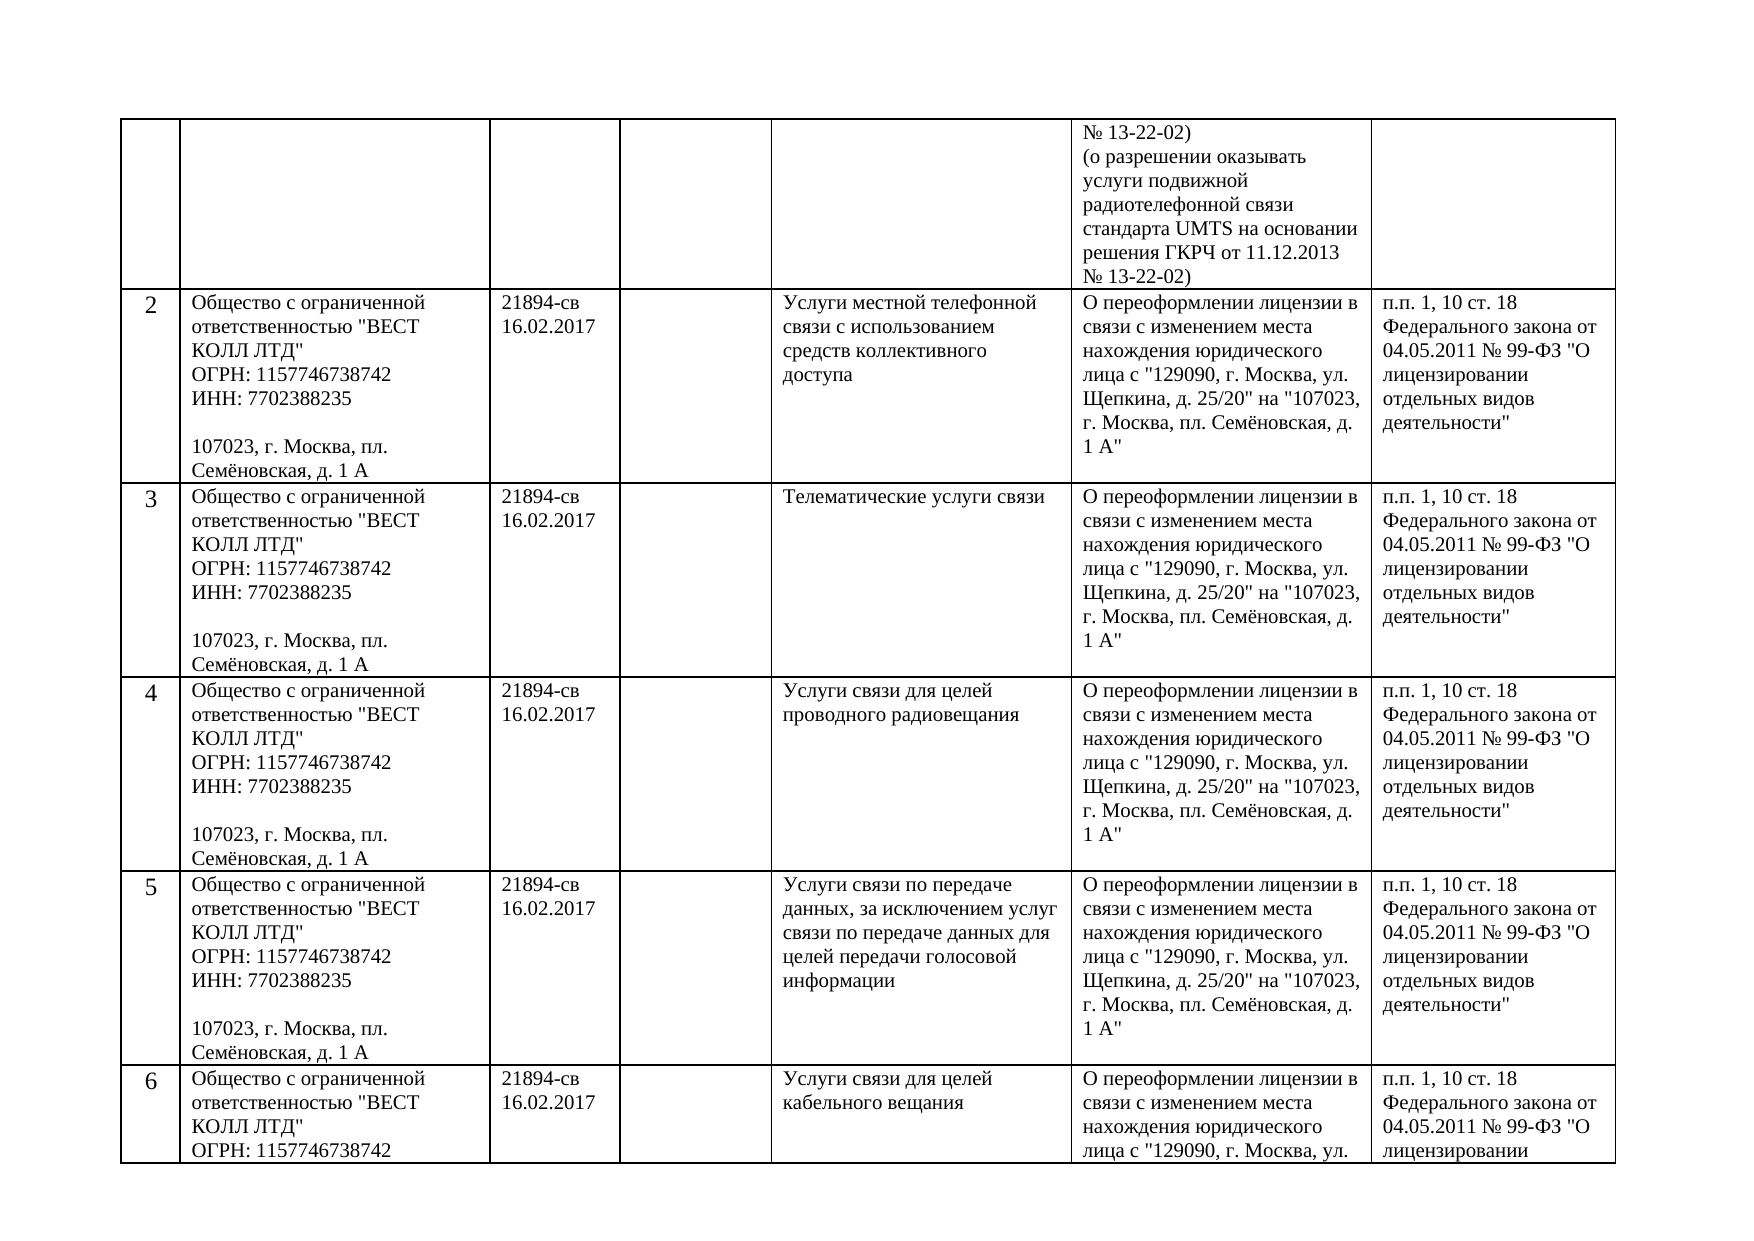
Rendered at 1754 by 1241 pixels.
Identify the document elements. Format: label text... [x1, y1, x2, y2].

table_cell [181, 120, 489, 288]
table_cell 21894-св 16.02.2017 [491, 678, 619, 870]
table_cell 4 [122, 678, 179, 870]
table_cell п.п. 1, 10 ст. 18 Федерального закона от 04.05.2011 № 99-ФЗ "О лицензировании отдельных видов деятельности" [1372, 872, 1615, 1064]
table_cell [772, 1066, 1071, 1162]
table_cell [1372, 1066, 1615, 1162]
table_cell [1072, 1066, 1371, 1162]
table_cell 6 [122, 1066, 179, 1162]
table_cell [772, 120, 1071, 288]
table_cell Общество с ограниченной ответственностью "ВЕСТ КОЛЛ ЛТД" ОГРН: 1157746738742 ИНН: 7702388235 107023, г. Москва, пл. Семёновская, д. 1 А [181, 872, 489, 1064]
table_cell [621, 290, 771, 482]
table_cell Общество с ограниченной ответственностью "ВЕСТ КОЛЛ ЛТД" ОГРН: 1157746738742 ИНН: 7702388235 107023, г. Москва, пл. Семёновская, д. 1 А [181, 484, 489, 676]
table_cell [181, 1066, 489, 1162]
table_cell Услуги связи по передаче данных, за исключением услуг связи по передаче данных для целей передачи голосовой информации [772, 872, 1071, 1064]
table_cell Услуги связи для целей проводного радиовещания [772, 678, 1071, 870]
table_cell 21894-св 16.02.2017 [491, 484, 619, 676]
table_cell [491, 120, 619, 288]
table_cell [621, 484, 771, 676]
table_cell 1 [122, 120, 179, 288]
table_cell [1372, 120, 1615, 288]
table_cell 2 [122, 290, 179, 482]
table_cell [1072, 120, 1371, 288]
table_cell Общество с ограниченной ответственностью "ВЕСТ КОЛЛ ЛТД" ОГРН: 1157746738742 ИНН: 7702388235 107023, г. Москва, пл. Семёновская, д. 1 А [181, 290, 489, 482]
table_cell п.п. 1, 10 ст. 18 Федерального закона от 04.05.2011 № 99-ФЗ "О лицензировании отдельных видов деятельности" [1372, 484, 1615, 676]
table_cell Услуги местной телефонной связи с использованием средств коллективного доступа [772, 290, 1071, 482]
table_cell 5 [122, 872, 179, 1064]
table_cell 21894-св 16.02.2017 [491, 290, 619, 482]
table_cell 21894-св 16.02.2017 [491, 872, 619, 1064]
table_cell Общество с ограниченной ответственностью "ВЕСТ КОЛЛ ЛТД" ОГРН: 1157746738742 ИНН: 7702388235 107023, г. Москва, пл. Семёновская, д. 1 А [181, 678, 489, 870]
table_cell [621, 678, 771, 870]
table_cell Телематические услуги связи [772, 484, 1071, 676]
table_cell [621, 872, 771, 1064]
table_cell 3 [122, 484, 179, 676]
table_cell [621, 120, 771, 288]
table_cell п.п. 1, 10 ст. 18 Федерального закона от 04.05.2011 № 99-ФЗ "О лицензировании отдельных видов деятельности" [1372, 290, 1615, 482]
table_cell [621, 1066, 771, 1162]
table_cell п.п. 1, 10 ст. 18 Федерального закона от 04.05.2011 № 99-ФЗ "О лицензировании отдельных видов деятельности" [1372, 678, 1615, 870]
table_cell 21894-св 16.02.2017 [491, 1066, 619, 1162]
